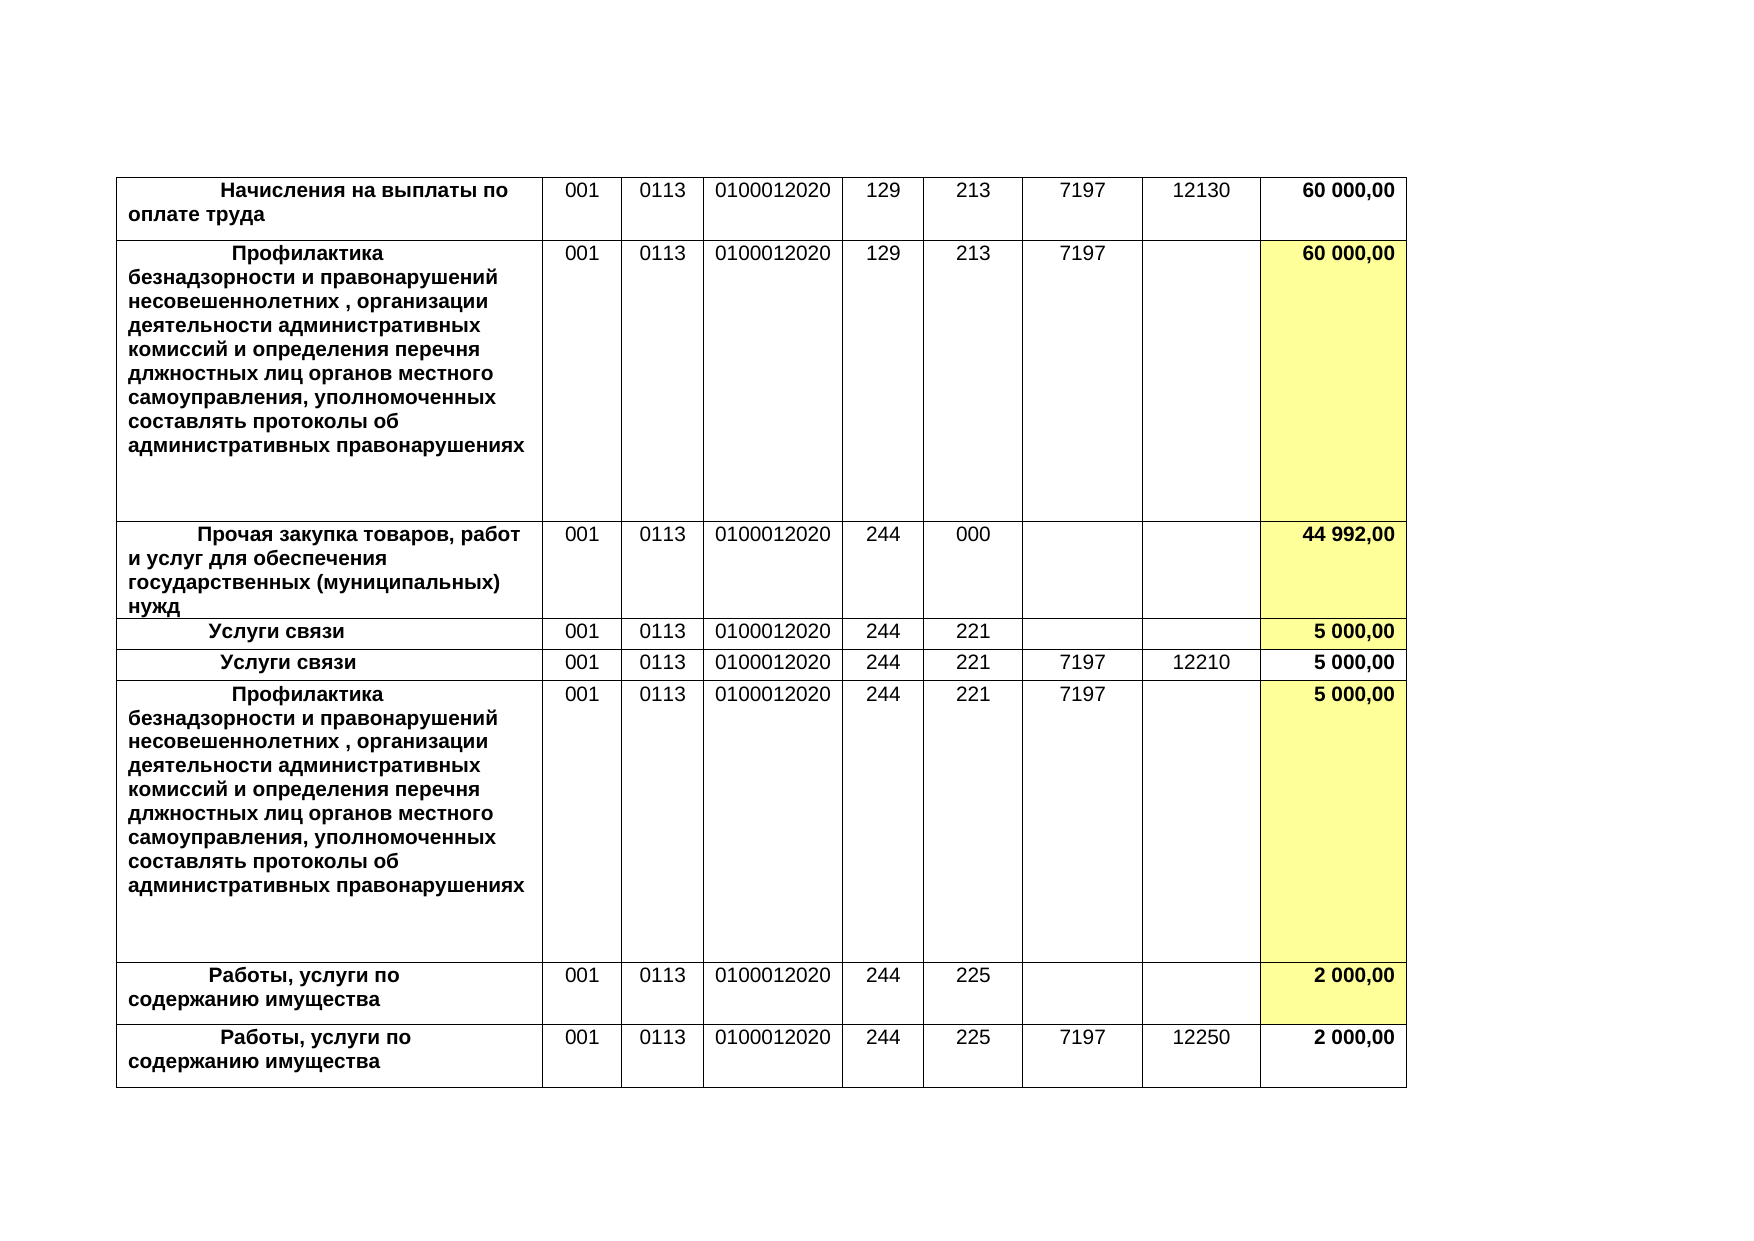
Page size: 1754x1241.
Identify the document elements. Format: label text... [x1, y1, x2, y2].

table_cell 5 000,00 [1261, 681, 1406, 962]
table_cell [1143, 681, 1260, 962]
table_cell 0113 [622, 178, 703, 240]
table_cell 0113 [622, 619, 703, 649]
table_cell [1143, 963, 1260, 1024]
table_cell 001 [543, 650, 621, 680]
table_cell 0113 [622, 963, 703, 1024]
table_cell 001 [543, 963, 621, 1024]
table_cell 244 [843, 650, 923, 680]
table_cell 0113 [622, 1025, 703, 1087]
table_cell 221 [924, 681, 1022, 962]
table_cell 129 [843, 241, 923, 521]
table_cell 213 [924, 241, 1022, 521]
table_cell 244 [843, 522, 923, 618]
table_cell 5 000,00 [1261, 650, 1406, 680]
table_cell 7197 [1023, 650, 1142, 680]
table_cell 5 000,00 [1261, 619, 1406, 649]
table_cell 0100012020 [704, 963, 842, 1024]
table_cell 0113 [622, 650, 703, 680]
table_cell 000 [924, 522, 1022, 618]
table_cell 0100012020 [704, 619, 842, 649]
table_cell 7197 [1023, 178, 1142, 240]
table_cell 0113 [622, 522, 703, 618]
table_cell Работы, услуги по содержанию имущества [117, 963, 542, 1024]
table_cell 001 [543, 619, 621, 649]
table_cell 0100012020 [704, 681, 842, 962]
table_cell Услуги связи [117, 650, 542, 680]
table_cell 7197 [1023, 241, 1142, 521]
table_cell 7197 [1023, 681, 1142, 962]
table_cell 44 992,00 [1261, 522, 1406, 618]
table_cell 0113 [622, 241, 703, 521]
table_cell 2 000,00 [1261, 963, 1406, 1024]
table_cell 2 000,00 [1261, 1025, 1406, 1087]
table_cell 244 [843, 681, 923, 962]
table_cell 60 000,00 [1261, 178, 1406, 240]
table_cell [117, 681, 542, 962]
table_cell 60 000,00 [1261, 241, 1406, 521]
table_cell 129 [843, 178, 923, 240]
table_cell 001 [543, 522, 621, 618]
table_cell [1143, 522, 1260, 618]
table_cell Работы, услуги по содержанию имущества [117, 1025, 542, 1087]
table_cell 0100012020 [704, 650, 842, 680]
table_cell 244 [843, 1025, 923, 1087]
table_cell 221 [924, 650, 1022, 680]
table_cell [1143, 619, 1260, 649]
table_cell 7197 [1023, 1025, 1142, 1087]
table_cell 12250 [1143, 1025, 1260, 1087]
table_cell 0100012020 [704, 522, 842, 618]
table_cell [1023, 619, 1142, 649]
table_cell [117, 178, 542, 240]
table_cell 0100012020 [704, 241, 842, 521]
table_cell 0113 [622, 681, 703, 962]
table_cell Прочая закупка товаров, работ и услуг для обеспечения государственных (муниципальных) нужд [117, 522, 542, 618]
table_cell 12210 [1143, 650, 1260, 680]
table_cell 225 [924, 963, 1022, 1024]
table_cell 001 [543, 681, 621, 962]
table_cell 225 [924, 1025, 1022, 1087]
table_cell 001 [543, 178, 621, 240]
table_cell 0100012020 [704, 178, 842, 240]
table_cell 0100012020 [704, 1025, 842, 1087]
table_cell [1023, 522, 1142, 618]
table_cell 001 [543, 241, 621, 521]
table_cell [1143, 241, 1260, 521]
table_cell 244 [843, 619, 923, 649]
table_cell 12130 [1143, 178, 1260, 240]
table_cell [1023, 963, 1142, 1024]
table_cell 001 [543, 1025, 621, 1087]
table_cell 244 [843, 963, 923, 1024]
table_cell 213 [924, 178, 1022, 240]
table_cell 221 [924, 619, 1022, 649]
table_cell Услуги связи [117, 619, 542, 649]
